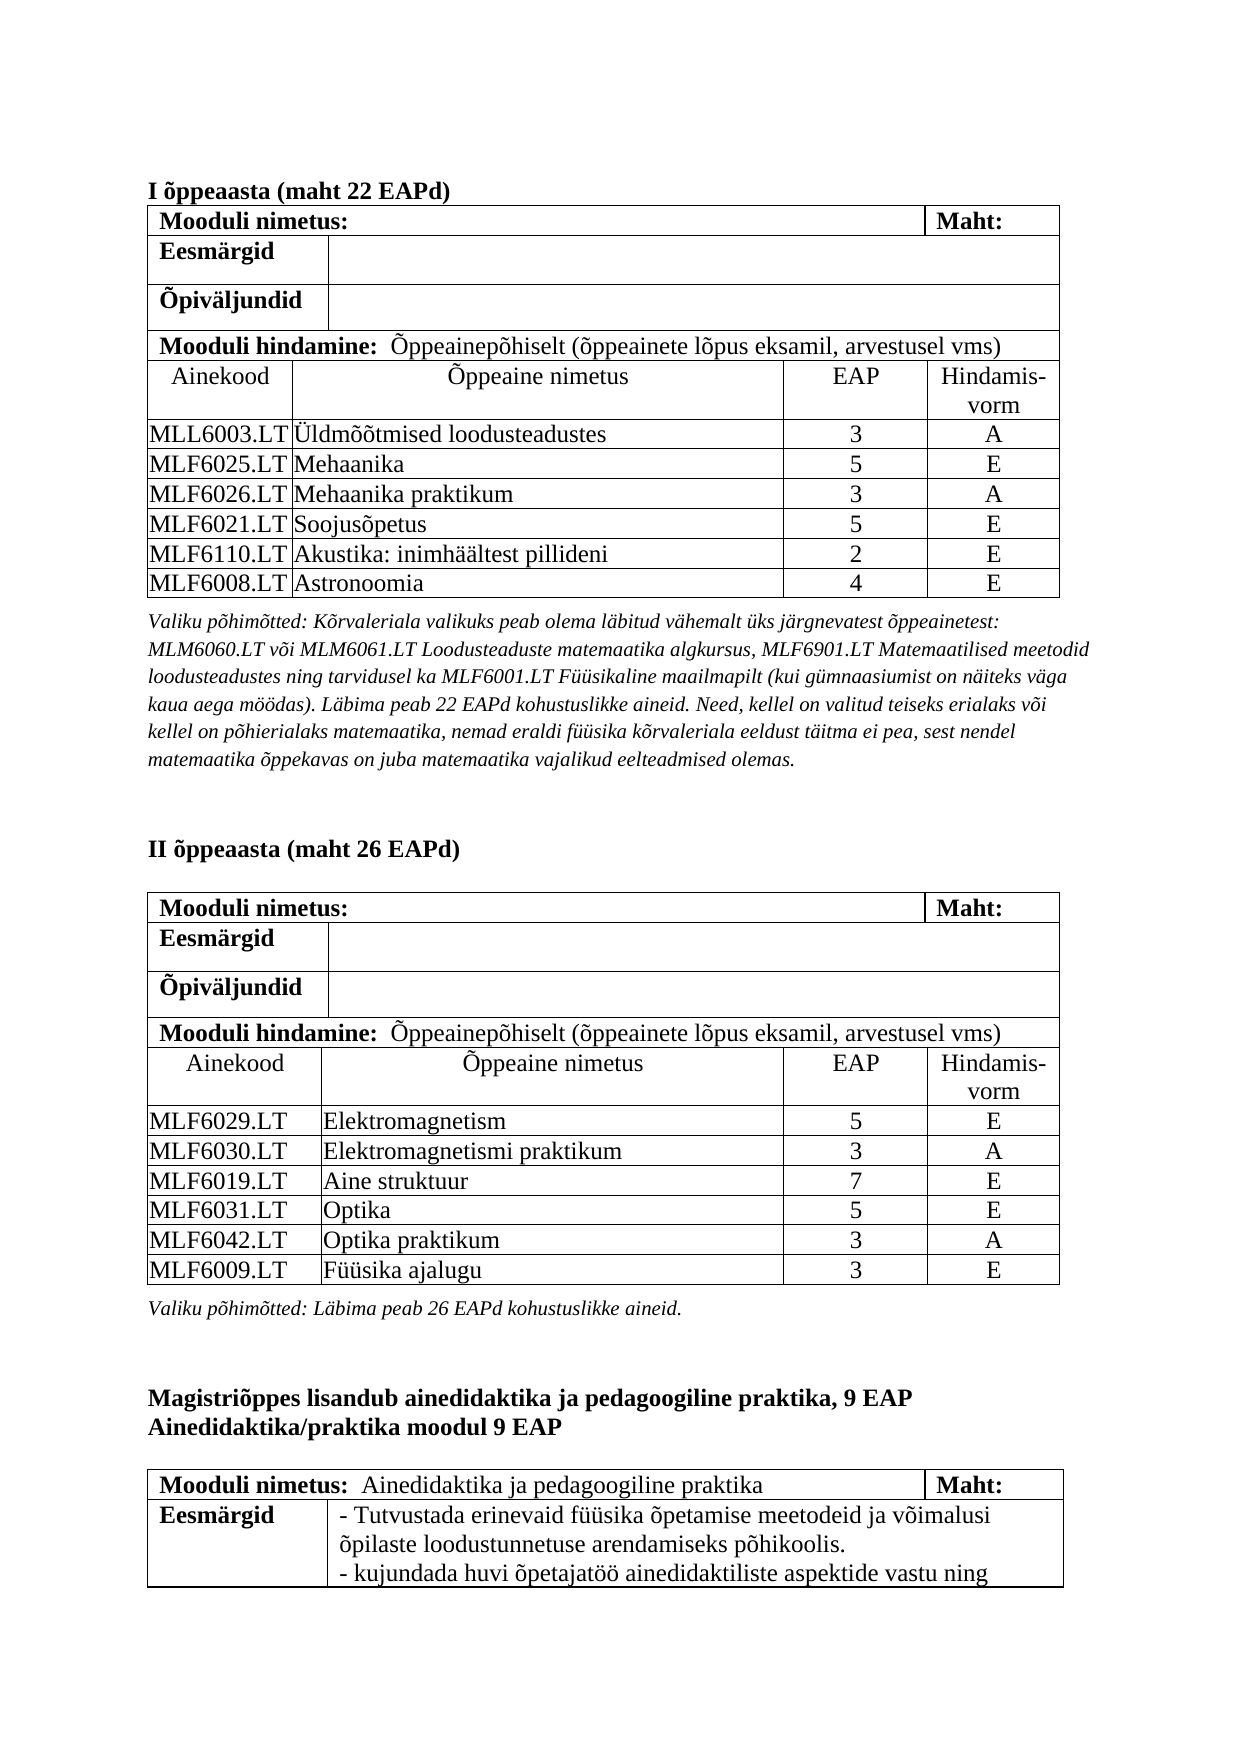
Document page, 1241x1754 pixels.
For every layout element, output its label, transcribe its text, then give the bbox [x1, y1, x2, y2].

table_cell Elektromagnetism [322, 1106, 783, 1135]
table_cell Akustika: inimhäältest pillideni [293, 539, 783, 567]
table_cell EAP [784, 361, 927, 418]
table_cell Üldmõõtmised loodusteadustes [293, 420, 783, 448]
table_cell Eesmärgid [148, 236, 328, 284]
table_cell 5 [784, 1106, 927, 1135]
table_cell 4 [784, 569, 927, 597]
table_cell Eesmärgid [148, 923, 328, 971]
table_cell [328, 1500, 1063, 1586]
table_cell 3 [784, 1136, 927, 1165]
table_cell MLF6031.LT [148, 1196, 321, 1224]
text II õppeaasta (maht 26 EAPd) [148, 834, 1093, 863]
table_cell [329, 923, 1059, 971]
table_cell Aine struktuur [322, 1166, 783, 1194]
table_cell 5 [784, 509, 927, 538]
table_cell 5 [784, 449, 927, 478]
text I õppeaasta (maht 22 EAPd) [148, 176, 1093, 205]
table_cell MLF6025.LT [148, 449, 292, 478]
table_cell 2 [784, 539, 927, 567]
table_cell E [928, 1106, 1059, 1135]
table_cell 3 [784, 420, 927, 448]
table_cell Astronoomia [293, 569, 783, 597]
text Magistriõppes lisandub ainedidaktika ja pedagoogiline praktika, 9 EAP [148, 1383, 1093, 1412]
table_cell Füüsika ajalugu [322, 1255, 783, 1284]
text Valiku põhimõtted: Läbima peab 26 EAPd kohustuslikke aineid. [148, 1296, 1093, 1320]
table_header Mooduli nimetus: [148, 893, 924, 922]
table_cell Ainekood [148, 1048, 321, 1105]
table_cell E [928, 1166, 1059, 1194]
table_cell Eesmärgid [148, 1500, 327, 1586]
table_cell MLF6030.LT [148, 1136, 321, 1165]
table_cell Mehaanika praktikum [293, 479, 783, 508]
table_cell A [928, 479, 1059, 508]
table_header Maht: [926, 893, 1059, 922]
table_cell 7 [784, 1166, 927, 1194]
table_cell E [928, 569, 1059, 597]
table_cell EAP [784, 1048, 927, 1105]
table_cell Mehaanika [293, 449, 783, 478]
table_cell MLF6029.LT [148, 1106, 321, 1135]
table_cell E [928, 449, 1059, 478]
table_cell Õpiväljundid [148, 972, 328, 1017]
table_cell A [928, 1136, 1059, 1165]
table_cell MLF6026.LT [148, 479, 292, 508]
table_cell MLF6009.LT [148, 1255, 321, 1284]
table_cell MLF6008.LT [148, 569, 292, 597]
table_cell MLF6042.LT [148, 1225, 321, 1254]
table_cell Optika [322, 1196, 783, 1224]
table_cell 3 [784, 1225, 927, 1254]
table_cell [329, 972, 1059, 1017]
table_cell A [928, 420, 1059, 448]
table_cell [329, 285, 1059, 330]
table_cell Hindamis-vorm [928, 361, 1059, 418]
table_cell 3 [784, 479, 927, 508]
text Ainedidaktika/praktika moodul 9 EAP [148, 1412, 1093, 1441]
table_cell MLL6003.LT [148, 420, 292, 448]
table_cell Soojusõpetus [293, 509, 783, 538]
table_cell 3 [784, 1255, 927, 1284]
table_cell Optika praktikum [322, 1225, 783, 1254]
table_cell E [928, 1196, 1059, 1224]
table_cell MLF6110.LT [148, 539, 292, 567]
table_cell Hindamis-vorm [928, 1048, 1059, 1105]
table_cell E [928, 539, 1059, 567]
table_cell Õppeaine nimetus [322, 1048, 783, 1105]
table_cell Ainekood [148, 361, 292, 418]
table_cell Õpiväljundid [148, 285, 328, 330]
table_header Maht: [926, 206, 1059, 235]
table_cell [329, 236, 1059, 284]
table_cell Õppeaine nimetus [293, 361, 783, 418]
text Valiku põhimõtted: Kõrvaleriala valikuks peab olema läbitud vähemalt üks järgnevatest õppeainetest: MLM6060.LT või MLM6061.LT Loodusteaduste matemaatika algkursus, MLF6901.LT Matemaatilised meetodid loodusteadustes ning tarvidusel ka MLF6001.LT Füüsikaline maailmapilt (kui gümnaasiumist on näiteks väga kaua aega möödas). Läbima peab 22 EAPd kohustuslikke aineid. Need, kellel on valitud teiseks erialaks või kellel on põhierialaks matemaatika, nemad eraldi füüsika kõrvaleriala eeldust täitma ei pea, sest nendel matemaatika õppekavas on juba matemaatika vajalikud eelteadmised olemas. [148, 609, 1093, 771]
table_cell MLF6021.LT [148, 509, 292, 538]
table_cell MLF6019.LT [148, 1166, 321, 1194]
table_header Mooduli nimetus: [148, 206, 924, 235]
table_header Maht: [926, 1470, 1063, 1499]
table_cell A [928, 1225, 1059, 1254]
table_cell E [928, 1255, 1059, 1284]
table_header Mooduli nimetus: Ainedidaktika ja pedagoogiline praktika [148, 1470, 924, 1499]
table_cell Elektromagnetismi praktikum [322, 1136, 783, 1165]
table_cell Mooduli hindamine: Õppeainepõhiselt (õppeainete lõpus eksamil, arvestusel vms) [148, 331, 1059, 360]
table_cell 5 [784, 1196, 927, 1224]
table_cell E [928, 509, 1059, 538]
table_cell Mooduli hindamine: Õppeainepõhiselt (õppeainete lõpus eksamil, arvestusel vms) [148, 1018, 1059, 1047]
